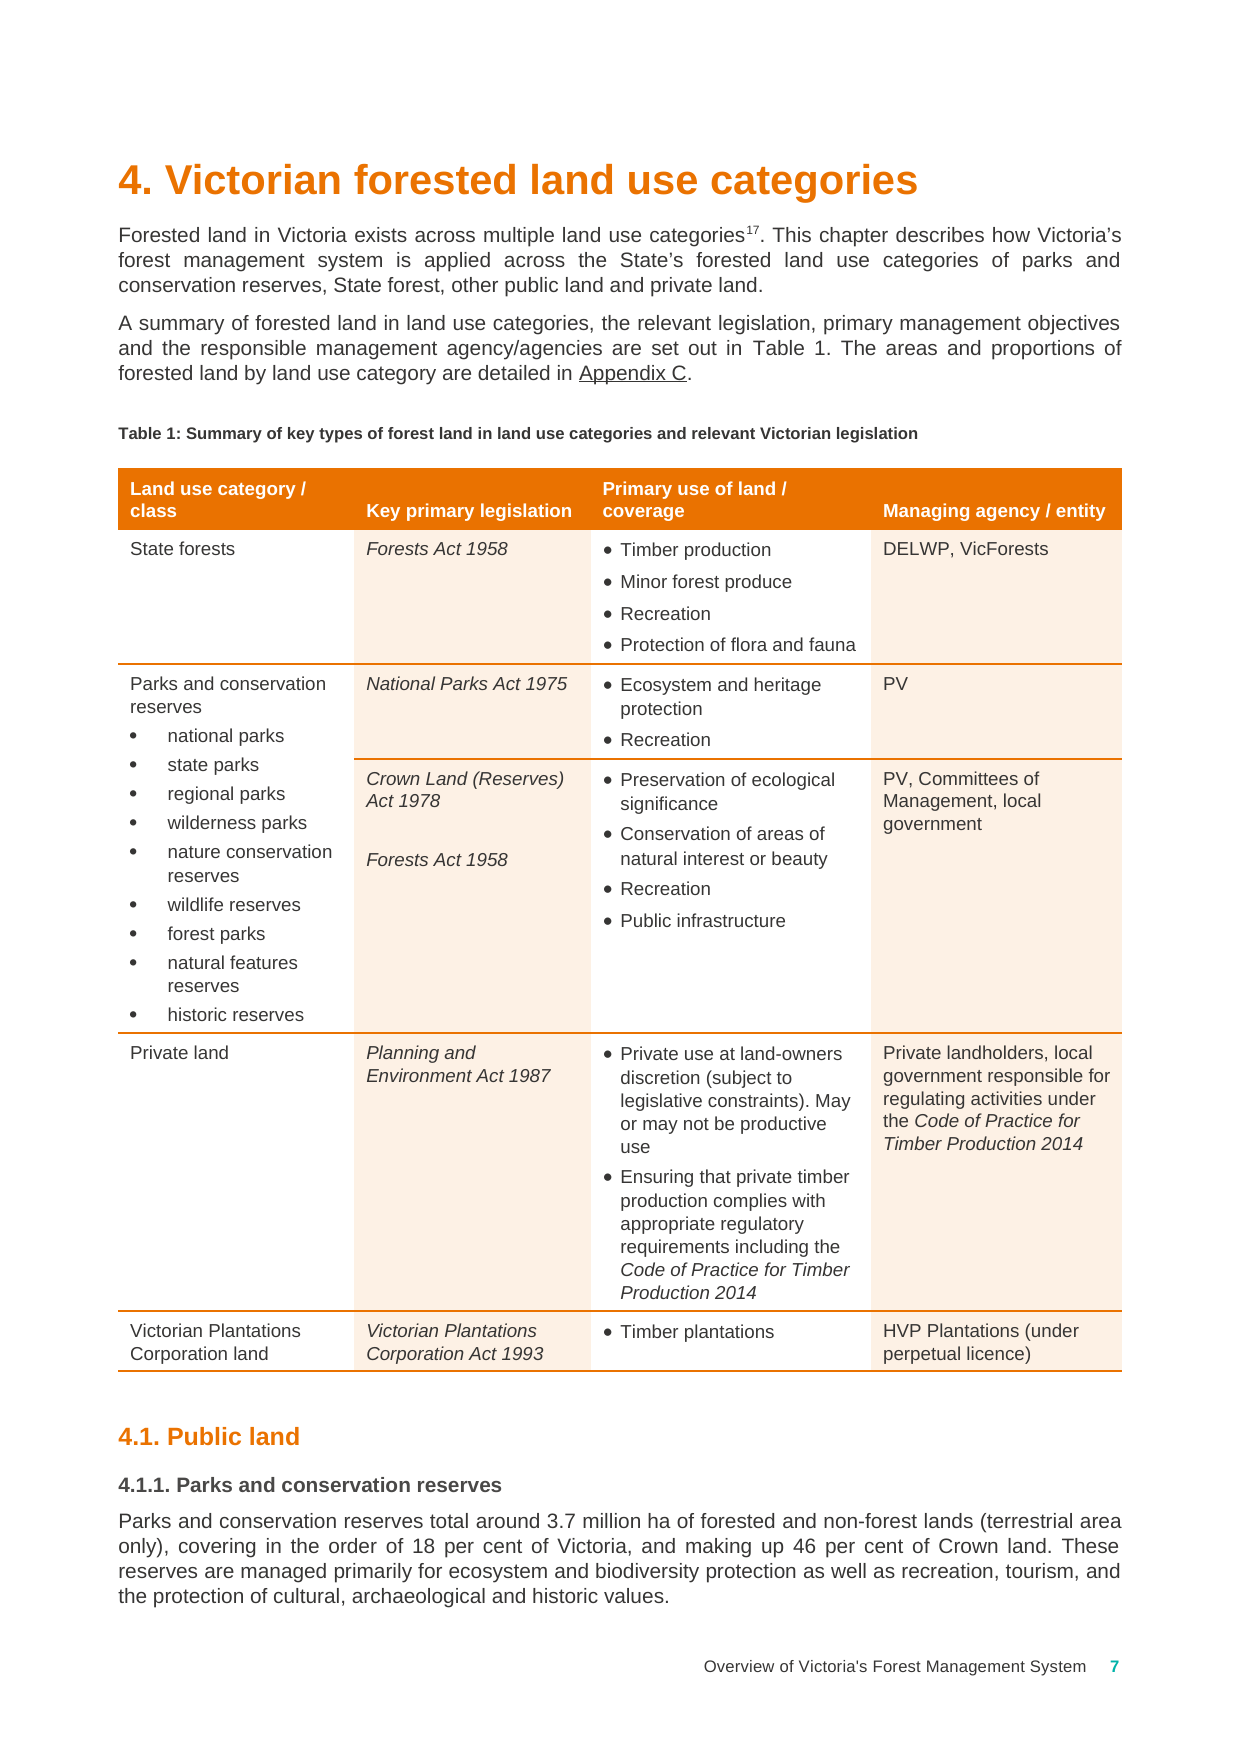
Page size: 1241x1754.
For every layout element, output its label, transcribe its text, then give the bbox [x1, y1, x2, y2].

text Table 1: Summary of key types of forest land in land use categories and relevant Victorian legislation [118, 422, 1122, 443]
table_cell PV, Committees of Management, local government [871, 760, 1122, 1032]
table_cell Forests Act 1958 [354, 530, 591, 663]
subtitle Public land [118, 1422, 1122, 1451]
table_cell National Parks Act 1975 [354, 665, 591, 758]
table_cell State forests [118, 530, 354, 663]
table_cell Planning and Environment Act 1987 [354, 1034, 591, 1310]
text A summary of forested land in land use categories, the relevant legislation, primary management objectives and the responsible management agency/agencies are set out in Table 1. The areas and proportions of forested land by land use category are detailed in Appendix C. [118, 309, 1122, 384]
table_cell DELWP, VicForests [871, 530, 1122, 663]
table_header Managing agency / entity [871, 470, 1122, 528]
text Forested land in Victoria exists across multiple land use categories. This chapter describes how Victoria’s forest management system is applied across the State’s forested land use categories of parks and conservation reserves, State forest, other public land and private land. [118, 222, 1122, 297]
table_cell Timber plantations [591, 1312, 871, 1370]
table_cell Private use at land-owners discretion (subject to legislative constraints). May or may not be productive use Ensuring that private timber production complies with appropriate regulatory requirements including the Code of Practice for Timber Production 2014 [591, 1034, 871, 1310]
table_header Land use category / class [118, 470, 354, 528]
table_cell Victorian Plantations Corporation Act 1993 [354, 1312, 591, 1370]
table_cell Timber production Minor forest produce Recreation Protection of flora and fauna [591, 530, 871, 663]
table_cell HVP Plantations (under perpetual licence) [871, 1312, 1122, 1370]
table_cell PV [871, 665, 1122, 758]
text Parks and conservation reserves total around 3.7 million ha of forested and non-forest lands (terrestrial area only), covering in the order of 18 per cent of Victoria, and making up 46 per cent of Crown land. These reserves are managed primarily for ecosystem and biodiversity protection as well as recreation, tourism, and the protection of cultural, archaeological and historic values. [118, 1508, 1122, 1608]
subtitle Parks and conservation reserves [118, 1472, 1122, 1497]
table_cell Private landholders, local government responsible for regulating activities under the Code of Practice for Timber Production 2014 [871, 1034, 1122, 1310]
table_header Key primary legislation [354, 470, 591, 528]
table_cell Private land [118, 1034, 354, 1310]
table_cell Crown Land (Reserves) Act 1978 Forests Act 1958 [354, 760, 591, 1032]
table_cell Victorian Plantations Corporation land [118, 1312, 354, 1370]
table_header Primary use of land / coverage [591, 470, 871, 528]
table_cell Preservation of ecological significance Conservation of areas of natural interest or beauty Recreation Public infrastructure [591, 760, 871, 1032]
table_cell Ecosystem and heritage protection Recreation [591, 665, 871, 758]
table_cell Parks and conservation reserves national parks state parks regional parks wilderness parks nature conservation reserves wildlife reserves forest parks natural features reserves historic reserves [118, 665, 354, 1032]
subtitle Victorian forested land use categories [118, 156, 1122, 203]
